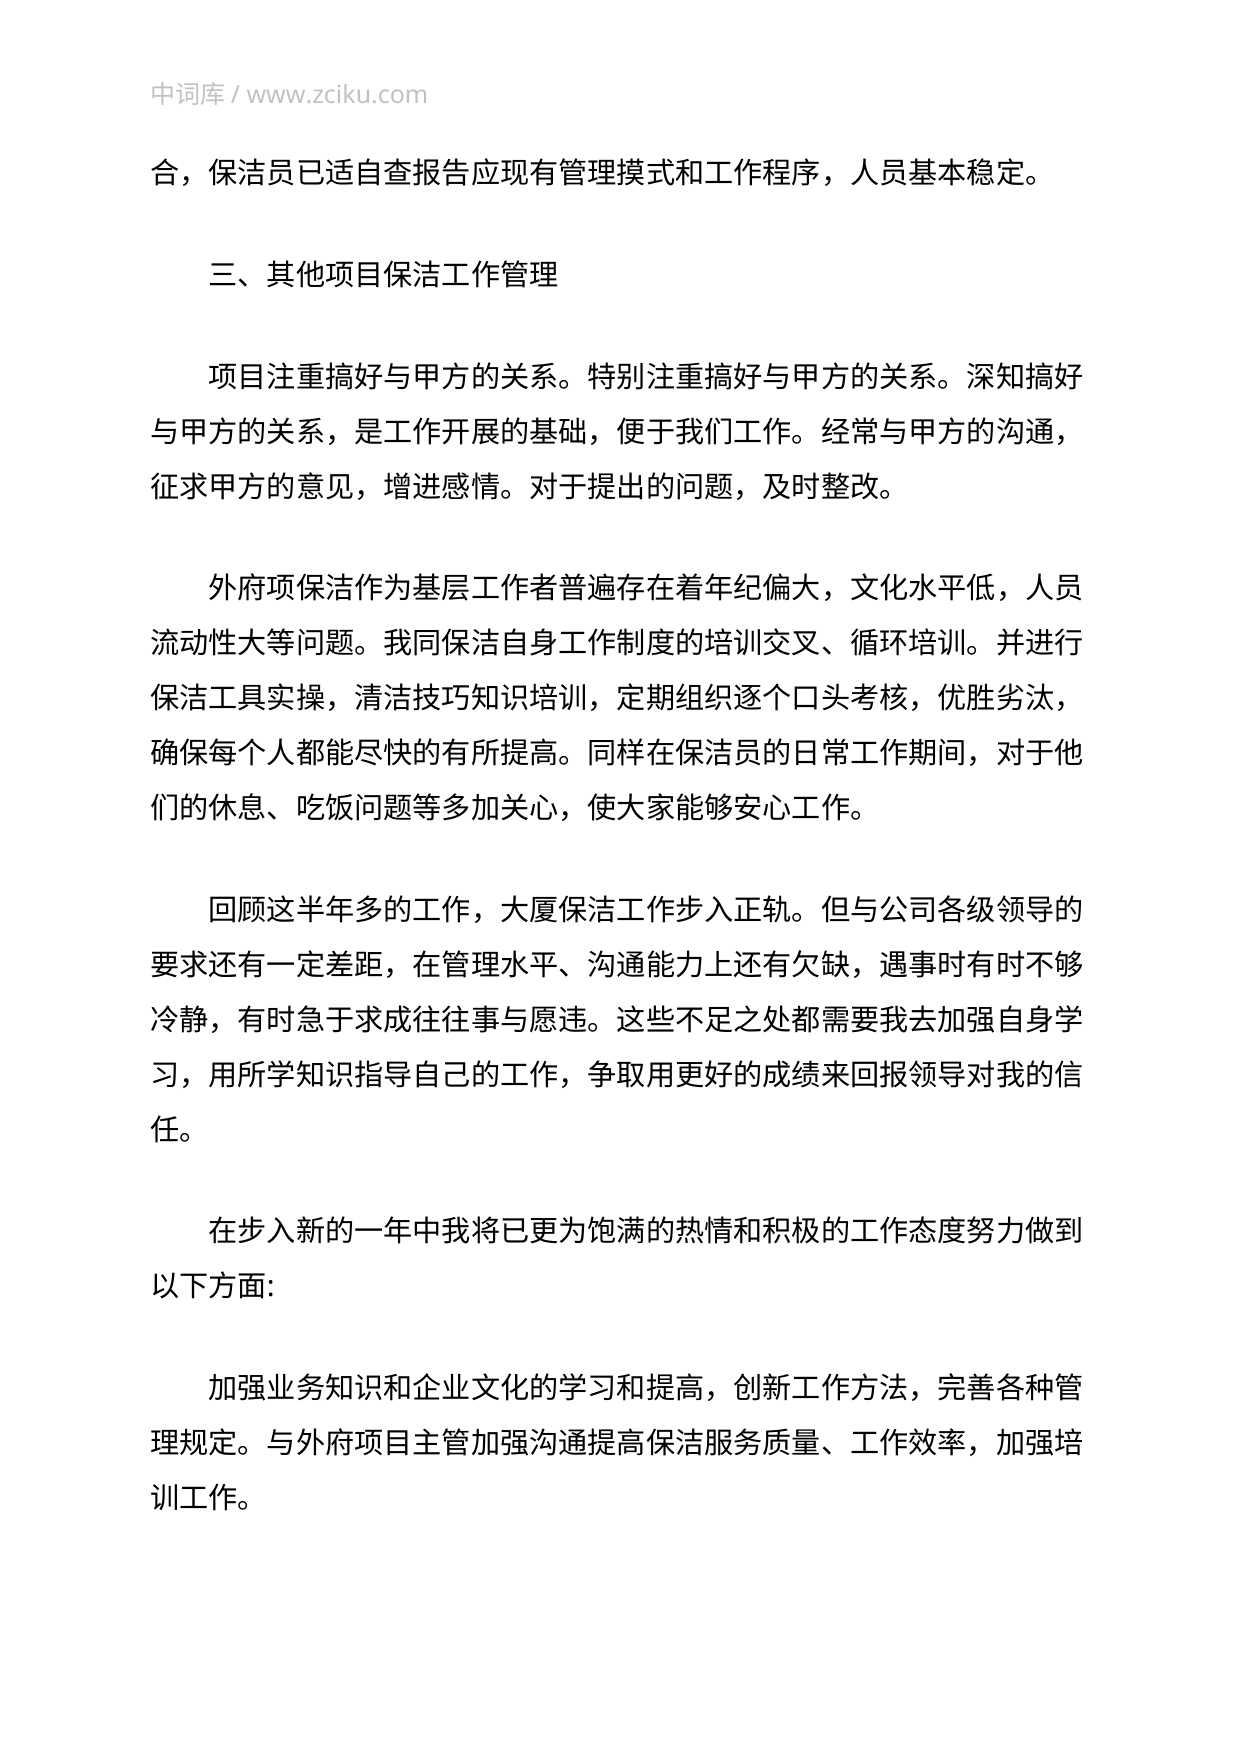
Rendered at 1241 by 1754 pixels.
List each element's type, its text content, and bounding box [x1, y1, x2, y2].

text 三、其他项目保洁工作管理 [150, 252, 1090, 294]
text 项目注重搞好与甲方的关系。特别注重搞好与甲方的关系。深知搞好与甲方的关系，是工作开展的基础，便于我们工作。经常与甲方的沟通，征求甲方的意见，增进感情。对于提出的问题，及时整改。 [150, 353, 1090, 506]
text 在步入新的一年中我将已更为饱满的热情和积极的工作态度努力做到以下方面: [150, 1208, 1090, 1305]
text 外府项保洁作为基层工作者普遍存在着年纪偏大，文化水平低，人员流动性大等问题。我同保洁自身工作制度的培训交叉、循环培训。并进行保洁工具实操，清洁技巧知识培训，定期组织逐个口头考核，优胜劣汰，确保每个人都能尽快的有所提高。同样在保洁员的日常工作期间，对于他们的休息、吃饭问题等多加关心，使大家能够安心工作。 [150, 565, 1090, 827]
text 回顾这半年多的工作，大厦保洁工作步入正轨。但与公司各级领导的要求还有一定差距，在管理水平、沟通能力上还有欠缺，遇事时有时不够冷静，有时急于求成往往事与愿违。这些不足之处都需要我去加强自身学习，用所学知识指导自己的工作，争取用更好的成绩来回报领导对我的信任。 [150, 886, 1090, 1148]
text 加强业务知识和企业文化的学习和提高，创新工作方法，完善各种管理规定。与外府项目主管加强沟通提高保洁服务质量、工作效率，加强培训工作。 [150, 1365, 1090, 1517]
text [150, 150, 1090, 192]
